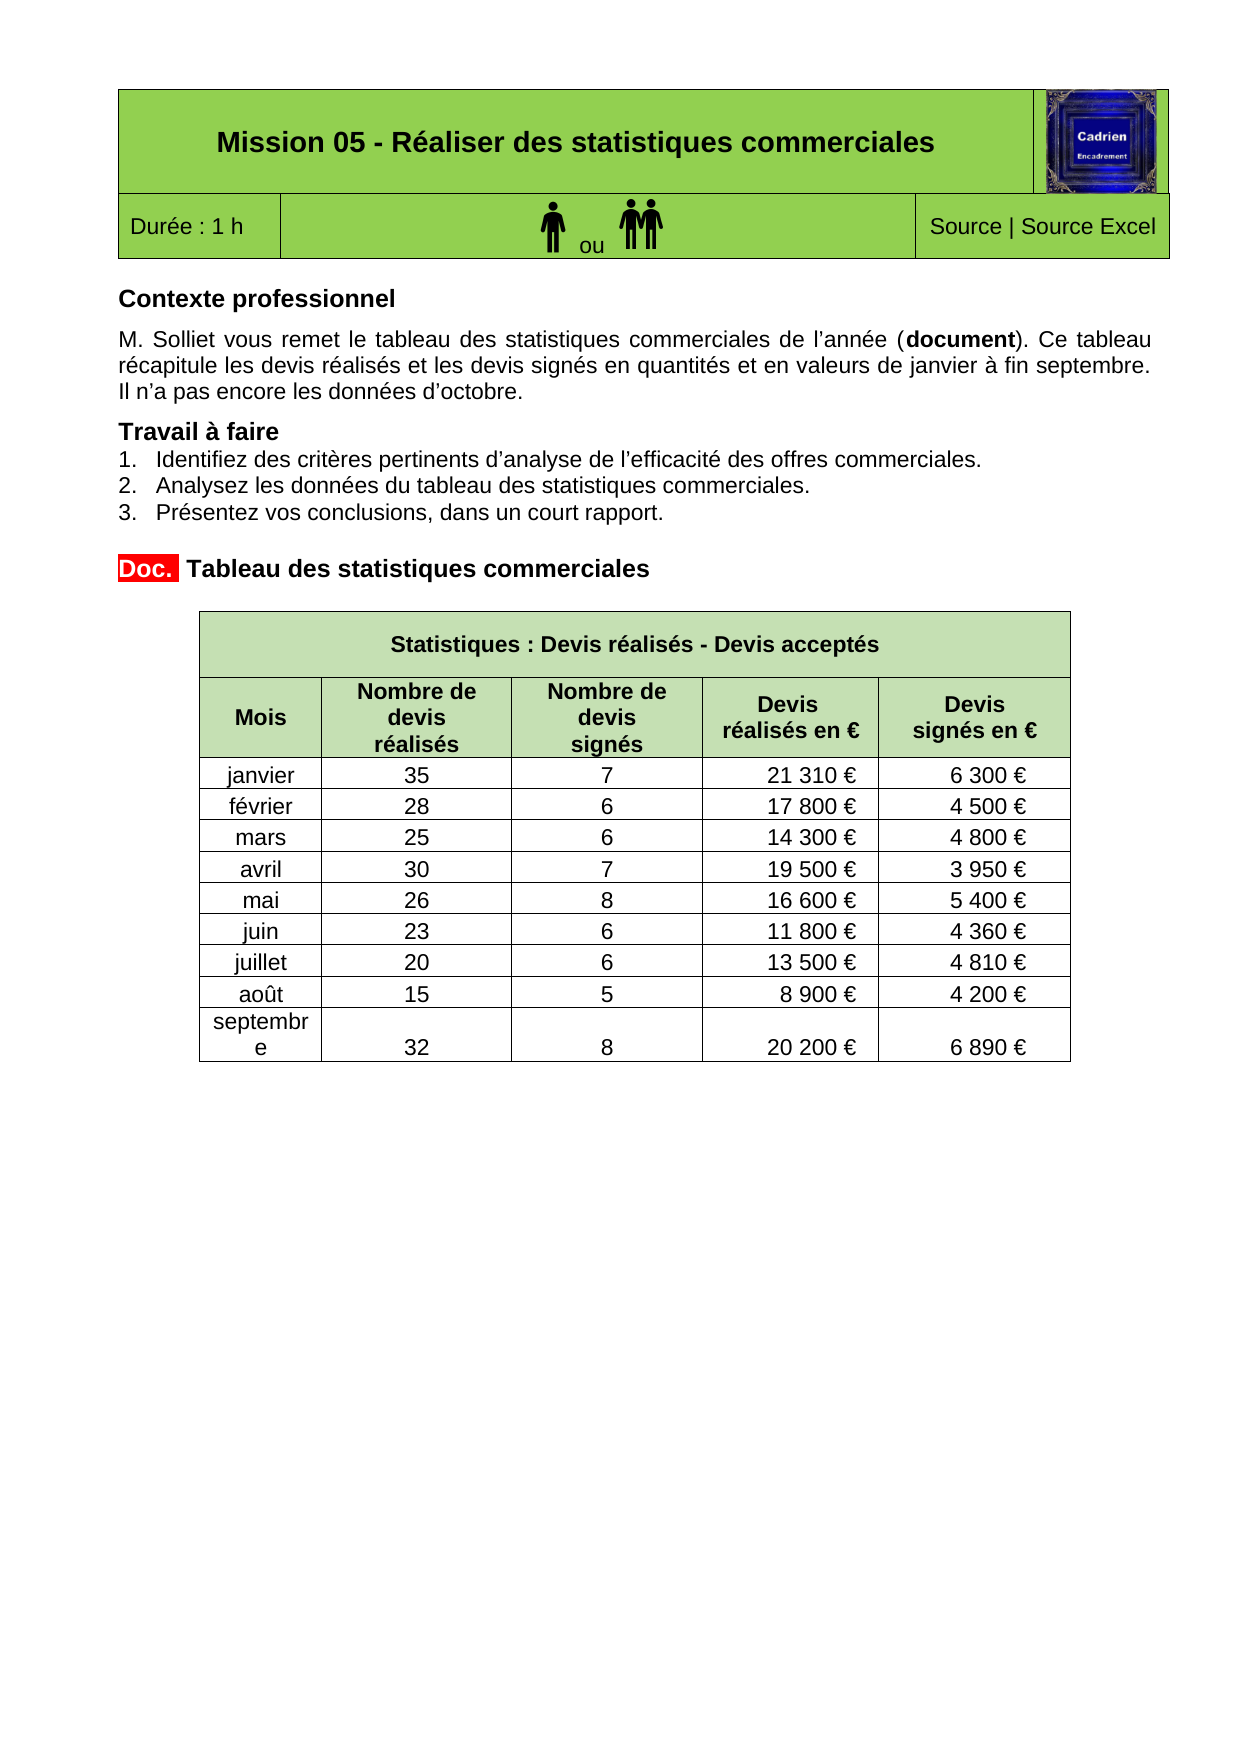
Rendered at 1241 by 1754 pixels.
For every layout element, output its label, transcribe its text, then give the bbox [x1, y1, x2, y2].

table_cell 4 200 € [879, 977, 1070, 1007]
table_cell 4 500 € [879, 789, 1070, 819]
list Analysez les données du tableau des statistiques commerciales. [118, 472, 1152, 498]
table_cell ou [281, 194, 915, 258]
table_cell 8 900 € [703, 977, 878, 1007]
picture [611, 194, 671, 254]
table_cell 8 [512, 883, 702, 913]
table_cell avril [200, 852, 321, 882]
text Contexte professionnel [118, 284, 1152, 313]
table_cell 19 500 € [703, 852, 878, 882]
table_cell 4 800 € [879, 820, 1070, 851]
table_cell 4 360 € [879, 914, 1070, 944]
table_cell 6 [512, 945, 702, 976]
table_cell juillet [200, 945, 321, 976]
picture [1046, 89, 1157, 194]
table_cell 11 800 € [703, 914, 878, 944]
text Travail à faire [118, 417, 1152, 446]
table_cell août [200, 977, 321, 1007]
list Identifiez des critères pertinents d’analyse de l’efficacité des offres commerciales. [118, 446, 1152, 472]
table_cell 16 600 € [703, 883, 878, 913]
table_cell 4 810 € [879, 945, 1070, 976]
table_cell 20 200 € [703, 1008, 878, 1061]
table_cell 26 [322, 883, 511, 913]
table_cell Devis réalisés en € [703, 678, 878, 757]
table_cell Nombre de devis signés [512, 678, 702, 757]
table_cell Mois [200, 678, 321, 757]
table_cell 8 [512, 1008, 702, 1061]
table_cell 6 [512, 914, 702, 944]
table_cell 5 [512, 977, 702, 1007]
table_cell 6 300 € [879, 758, 1070, 788]
table_cell 23 [322, 914, 511, 944]
table_cell 6 890 € [879, 1008, 1070, 1061]
table_cell 28 [322, 789, 511, 819]
table_cell 15 [322, 977, 511, 1007]
table_cell juin [200, 914, 321, 944]
table_cell Source | Source Excel [916, 194, 1169, 258]
table_header [1157, 90, 1168, 193]
table_cell 6 [512, 789, 702, 819]
table_cell 25 [322, 820, 511, 851]
table_cell septembre [200, 1008, 321, 1061]
table_cell 17 800 € [703, 789, 878, 819]
table_cell Durée : 1 h [119, 194, 280, 258]
table_cell 14 300 € [703, 820, 878, 851]
table_cell 32 [322, 1008, 511, 1061]
table_cell 6 [512, 820, 702, 851]
table_cell février [200, 789, 321, 819]
text M. Solliet vous remet le tableau des statistiques commerciales de l’année (document). Ce tableau récapitule les devis réalisés et les devis signés en quantités et en valeurs de janvier à fin septembre. Il n’a pas encore les données d’octobre. [118, 326, 1152, 404]
table_cell 35 [322, 758, 511, 788]
table_cell 5 400 € [879, 883, 1070, 913]
table_cell 7 [512, 758, 702, 788]
table_cell Devis signés en € [879, 678, 1070, 757]
table_header Statistiques : Devis réalisés - Devis acceptés [200, 612, 1070, 677]
table_cell 20 [322, 945, 511, 976]
table_cell 21 310 € [703, 758, 878, 788]
table_cell 13 500 € [703, 945, 878, 976]
table_header [1034, 90, 1046, 193]
table_cell mai [200, 883, 321, 913]
table_cell 3 950 € [879, 852, 1070, 882]
table_cell 30 [322, 852, 511, 882]
table_cell janvier [200, 758, 321, 788]
table_cell Nombre de devis réalisés [322, 678, 511, 757]
table_cell mars [200, 820, 321, 851]
text Doc. Tableau des statistiques commerciales [179, 554, 1152, 582]
table_header Mission 05 - Réaliser des statistiques commerciales [119, 90, 1033, 193]
list Présentez vos conclusions, dans un court rapport. [118, 498, 1152, 525]
picture [526, 200, 580, 254]
table_cell 7 [512, 852, 702, 882]
